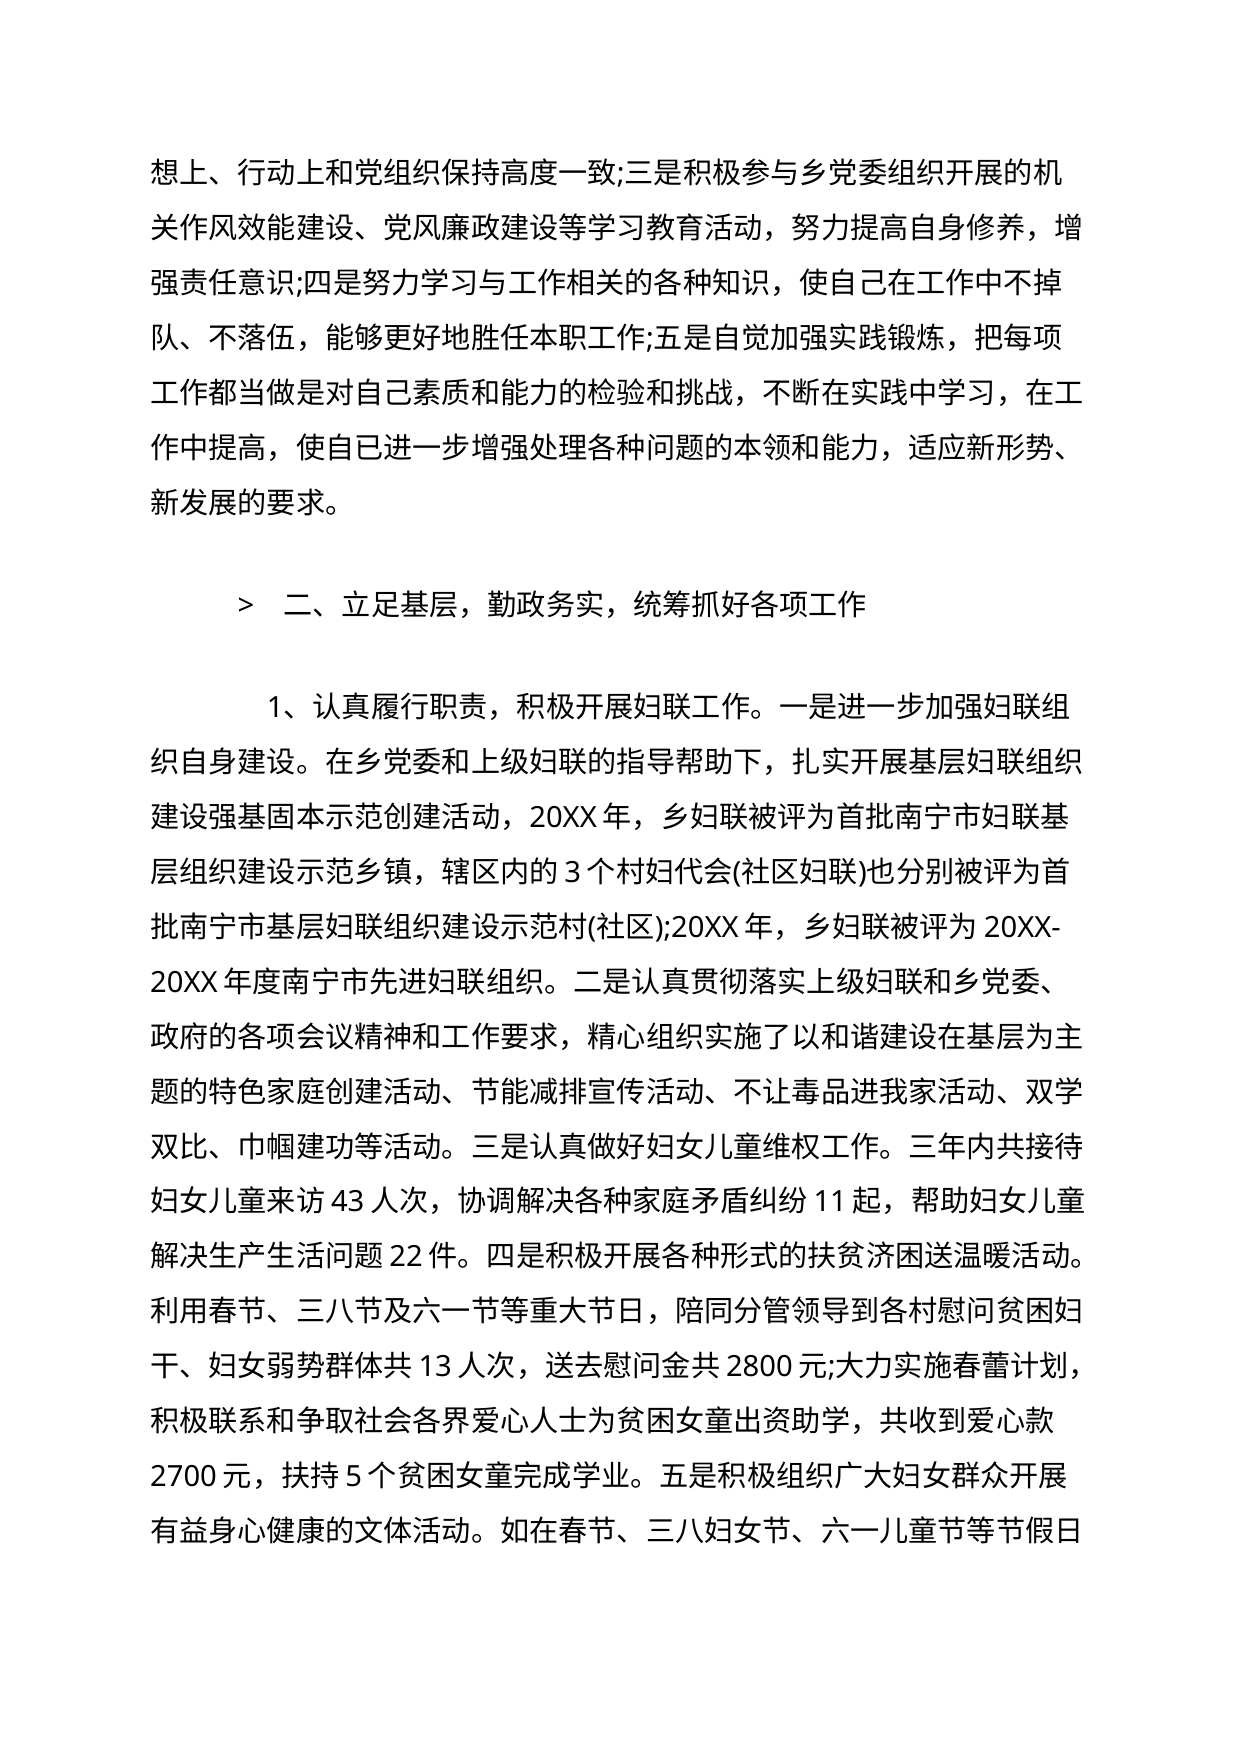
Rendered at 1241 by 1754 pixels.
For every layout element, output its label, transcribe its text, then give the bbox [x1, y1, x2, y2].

text > 二、立足基层，勤政务实，统筹抓好各项工作 [150, 581, 1090, 624]
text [150, 150, 1090, 522]
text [150, 683, 1090, 1550]
